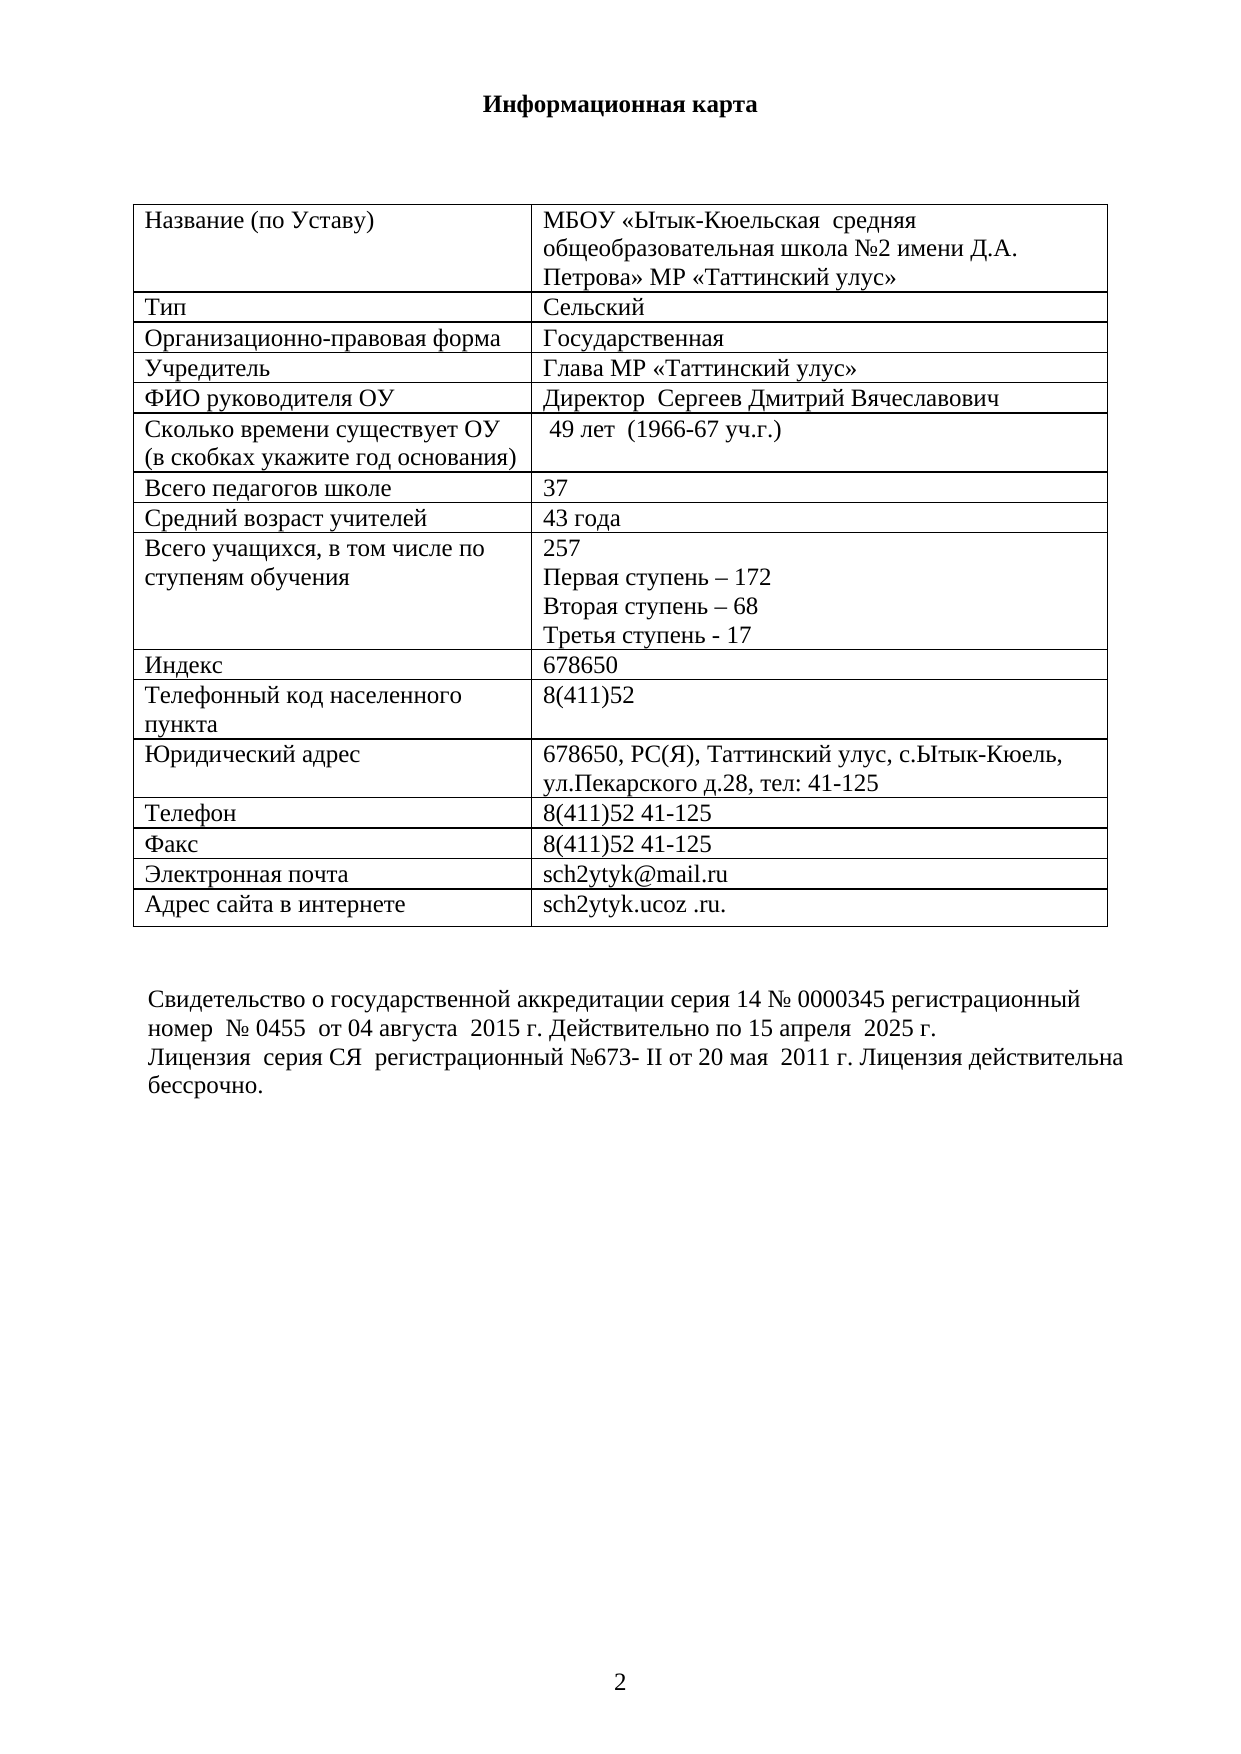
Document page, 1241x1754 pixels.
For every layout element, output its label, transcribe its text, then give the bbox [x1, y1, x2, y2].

table_cell 257 Первая ступень – 172 Вторая ступень – 68 Третья ступень - 17 [532, 533, 1107, 648]
table_cell 49 лет (1966-67 уч.г.) [532, 414, 1107, 471]
table_cell 43 года [532, 503, 1107, 532]
text Свидетельство о государственной аккредитации серия 14 № 0000345 регистрационный номер № 0455 от 04 августа 2015 г. Действительно по 15 апреля 2025 г. [148, 984, 1152, 1042]
table_cell 678650 [532, 650, 1107, 679]
table_cell 8(411)52 [532, 680, 1107, 738]
table_cell 37 [532, 473, 1107, 502]
table_cell Всего учащихся, в том числе по ступеням обучения [134, 533, 531, 648]
table_cell Государственная [532, 323, 1107, 352]
table_cell Средний возраст учителей [134, 503, 531, 532]
table_cell Адрес сайта в интернете [134, 890, 531, 926]
table_cell Телефонный код населенного пункта [134, 680, 531, 738]
table_cell sch2ytyk.ucoz .ru. [532, 890, 1107, 926]
table_cell ФИО руководителя ОУ [134, 383, 531, 412]
table_cell 8(411)52 41-125 [532, 829, 1107, 857]
table_cell Глава МР «Таттинский улус» [532, 353, 1107, 382]
text Лицензия серия СЯ регистрационный №673- II от 20 мая 2011 г. Лицензия действительна бессрочно. [148, 1042, 1152, 1099]
table_cell Индекс [134, 650, 531, 679]
table_cell sch2ytyk@mail.ru [532, 859, 1107, 888]
table_cell Директор Сергеев Дмитрий Вячеславович [532, 383, 1107, 412]
table_cell Учредитель [134, 353, 531, 382]
table_cell Факс [134, 829, 531, 857]
table_cell Организационно-правовая форма [134, 323, 531, 352]
table_cell Всего педагогов школе [134, 473, 531, 502]
table_cell Сельский [532, 293, 1107, 321]
table_cell Тип [134, 293, 531, 321]
text Информационная карта [89, 89, 1152, 117]
table_cell 8(411)52 41-125 [532, 798, 1107, 827]
table_header МБОУ «Ытык-Кюельская средняя общеобразовательная школа №2 имени Д.А. Петрова» МР «Таттинский улус» [532, 205, 1107, 291]
table_cell 678650, РС(Я), Таттинский улус, с.Ытык-Кюель, ул.Пекарского д.28, тел: 41-125 [532, 740, 1107, 797]
table_cell Юридический адрес [134, 740, 531, 797]
table_cell Сколько времени существует ОУ (в скобках укажите год основания) [134, 414, 531, 471]
table_header Название (по Уставу) [134, 205, 531, 291]
table_cell Телефон [134, 798, 531, 827]
table_cell Электронная почта [134, 859, 531, 888]
